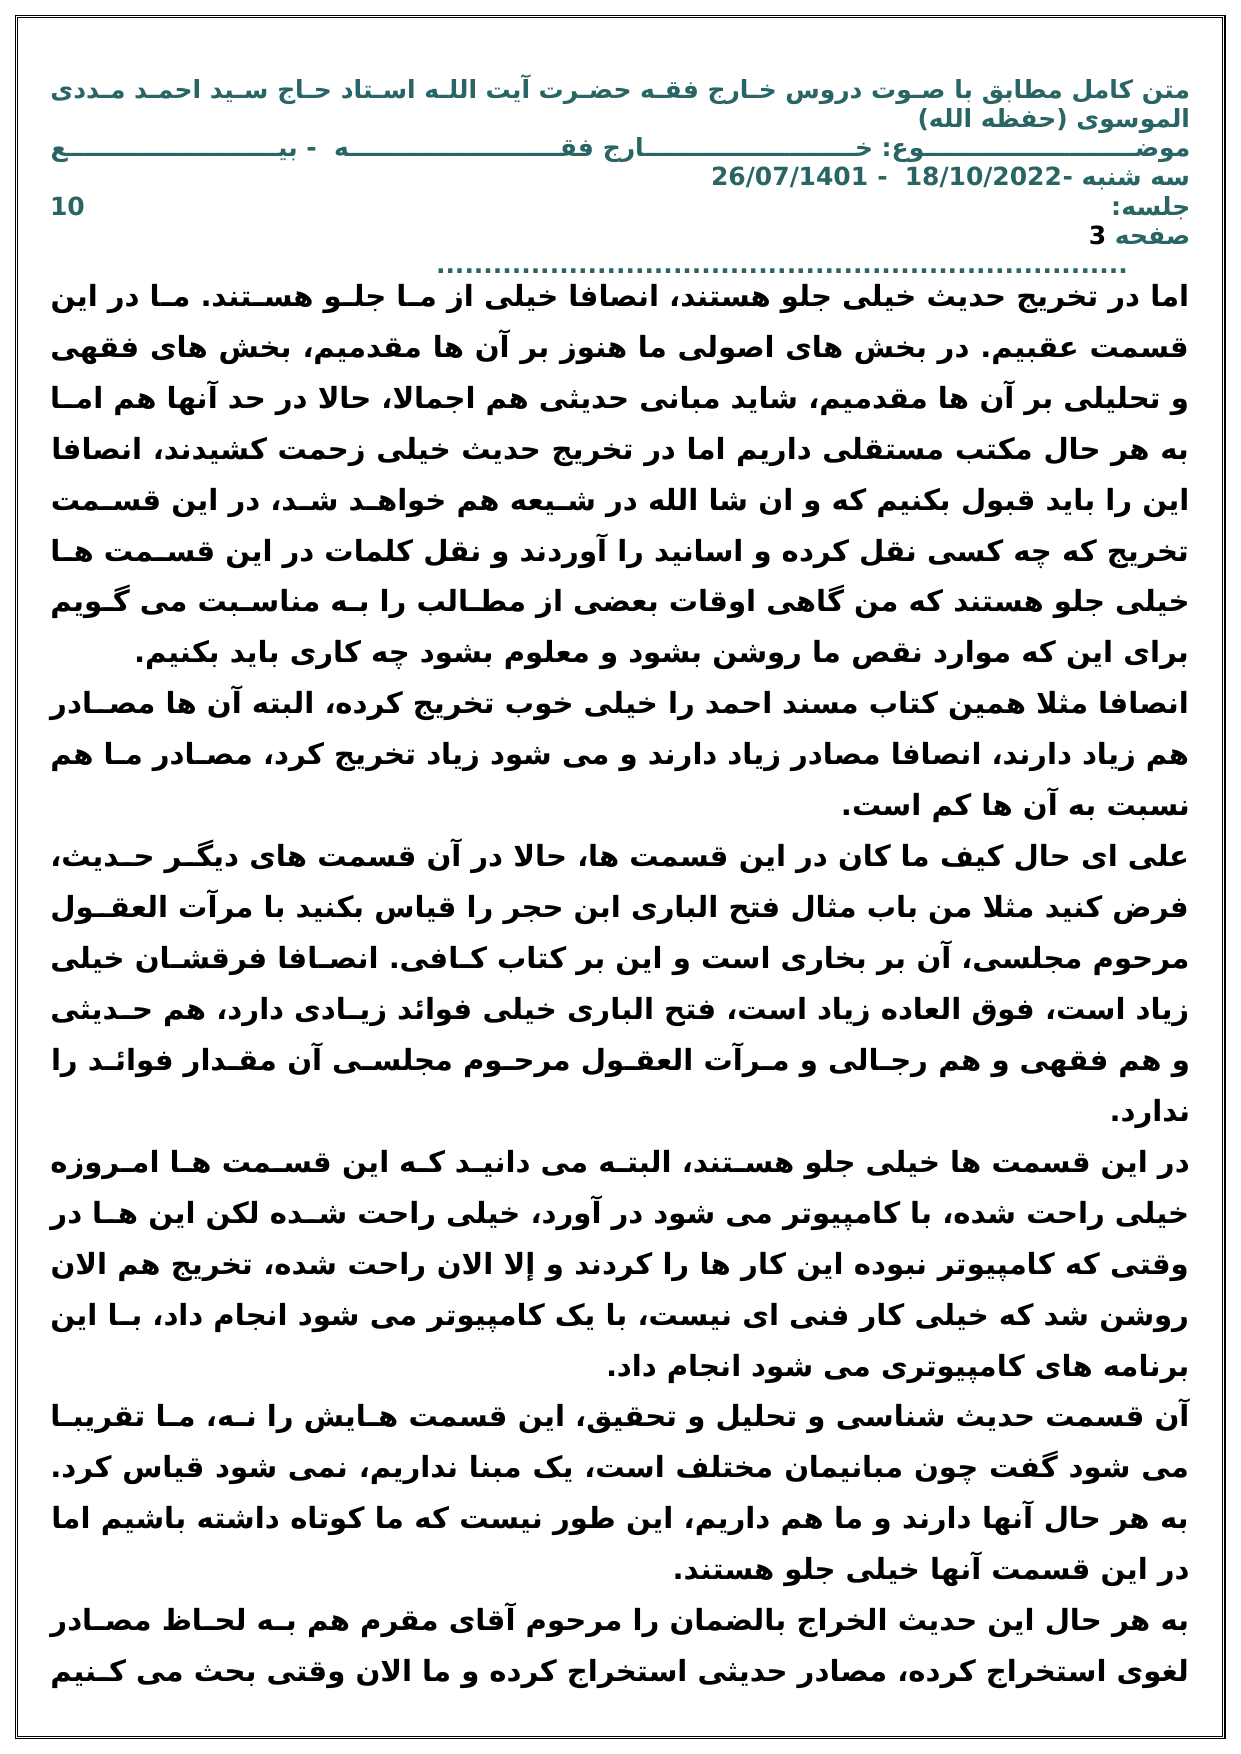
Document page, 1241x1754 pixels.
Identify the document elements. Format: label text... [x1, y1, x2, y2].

text انصافا مثلا همین کتاب مسند احمد را خیلی خوب تخریج کرده، البته آن ها مصادر هم زیاد دارند، انصافا مصادر زیاد دارند و می شود زیاد تخریج کرد، مصادر ما هم نسبت به آن ها کم است. [50, 687, 1190, 822]
text در این قسمت ها خیلی جلو هستند، البته می دانید که این قسمت ها امروزه خیلی راحت شده، با کامپیوتر می شود در آورد، خیلی راحت شده لکن این ها در وقتی که کامپیوتر نبوده این کار ها را کردند و إلا الان راحت شده، تخریج هم الان روشن شد که خیلی کار فنی ای نیست، با یک کامپیوتر می شود انجام داد، با این برنامه های کامپیوتری می شود انجام داد. [50, 1145, 1190, 1383]
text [50, 279, 1190, 670]
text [50, 1603, 1190, 1688]
text آن قسمت حدیث شناسی و تحلیل و تحقیق، این قسمت هایش را نه، ما تقریبا می شود گفت چون مبانیمان مختلف است، یک مبنا نداریم، نمی شود قیاس کرد. به هر حال آنها دارند و ما هم داریم، این طور نیست که ما کوتاه داشته باشیم اما در این قسمت آنها خیلی جلو هستند. [50, 1400, 1190, 1587]
text علی ای حال کیف ما کان در این قسمت ها، حالا در آن قسمت های دیگر حدیث، فرض کنید مثلا من باب مثال فتح الباری ابن حجر را قیاس بکنید با مرآت العقول مرحوم مجلسی، آن بر بخاری است و این بر کتاب کافی. انصافا فرقشان خیلی زیاد است، فوق العاده زیاد است، فتح الباری خیلی فوائد زیادی دارد، هم حدیثی و هم فقهی و هم رجالی و مرآت العقول مرحوم مجلسی آن مقدار فوائد را ندارد. [50, 839, 1190, 1128]
